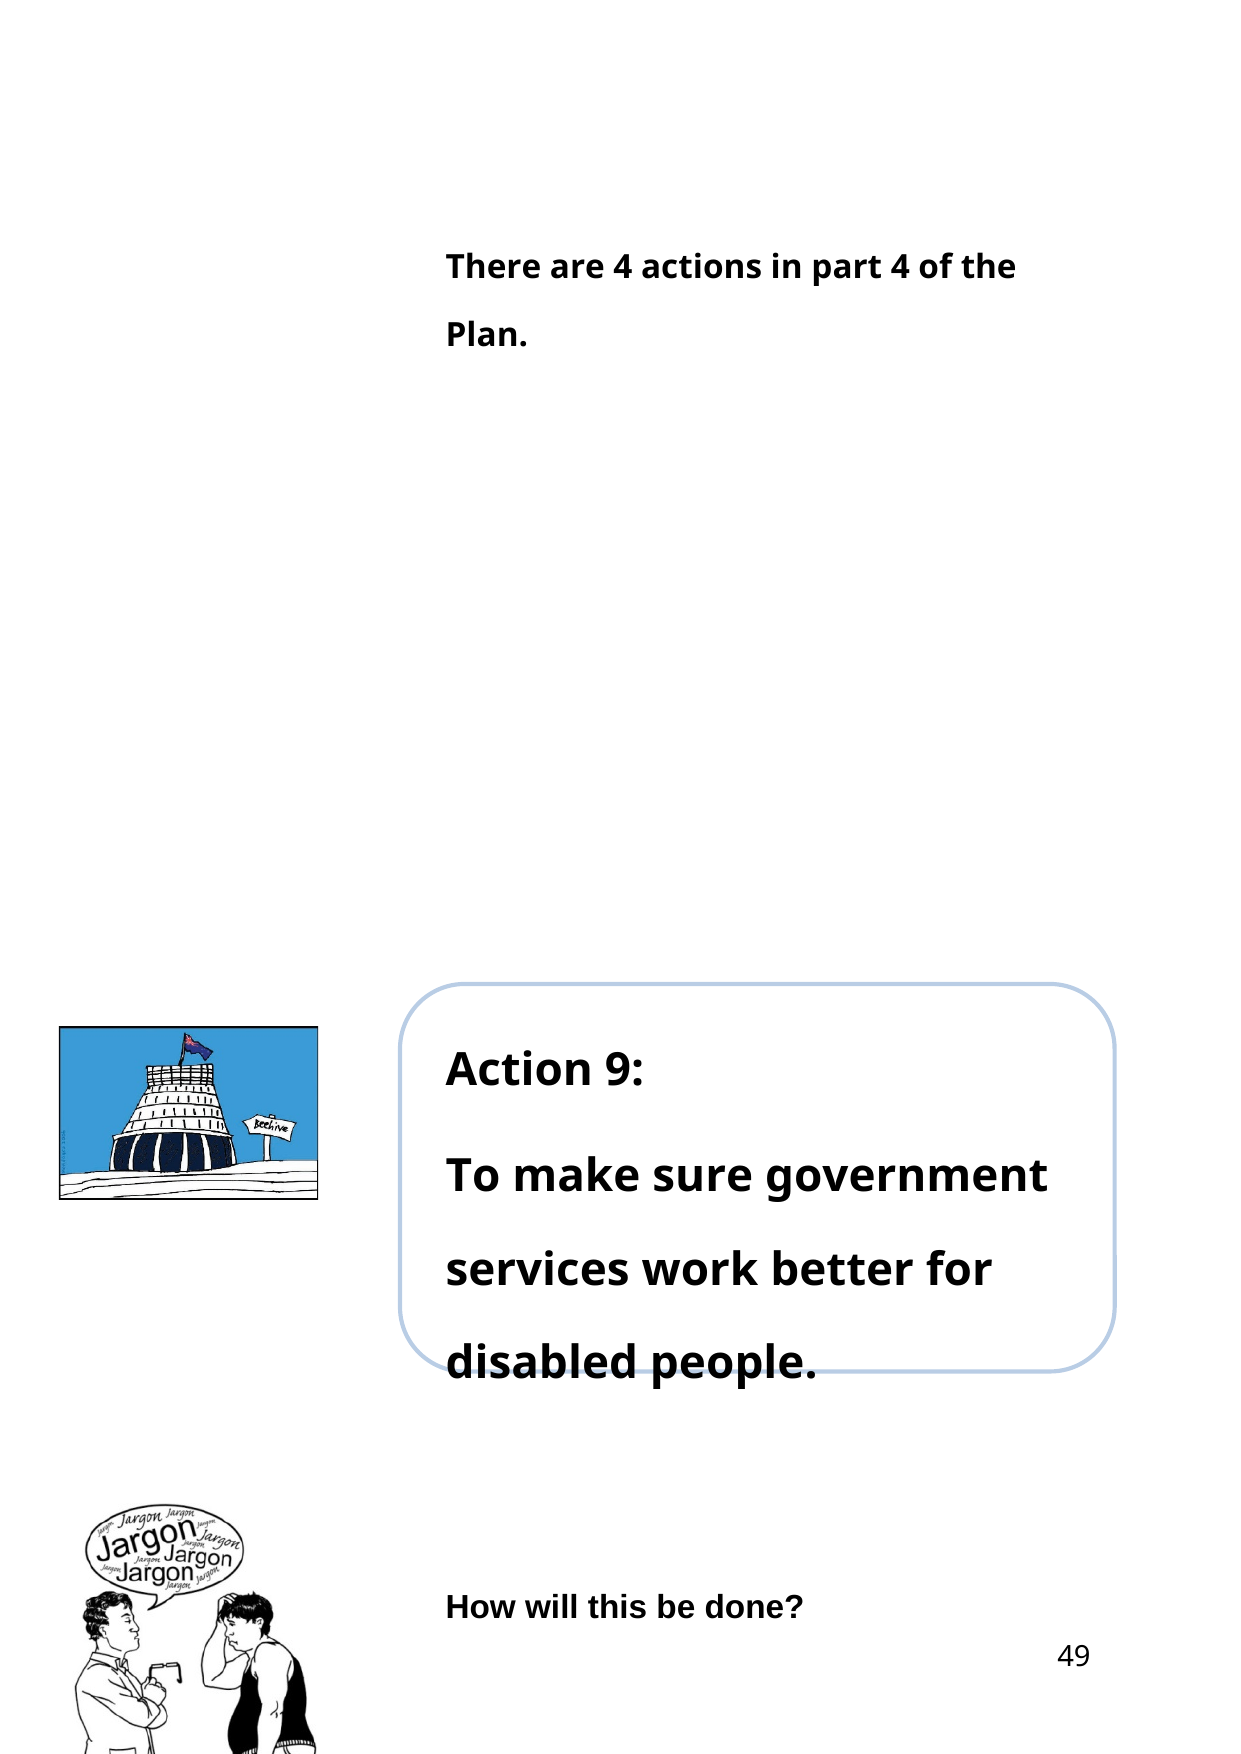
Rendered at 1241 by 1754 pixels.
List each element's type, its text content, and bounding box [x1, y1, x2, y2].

list There are 4 actions in part 4 of the Plan. [445, 243, 1090, 357]
text To make sure government services work better for disabled people. [445, 1143, 1090, 1392]
picture [72, 1503, 318, 1754]
text How will this be done? [445, 1587, 1090, 1625]
text Action 9: [445, 1037, 1090, 1099]
picture [58, 1026, 319, 1200]
